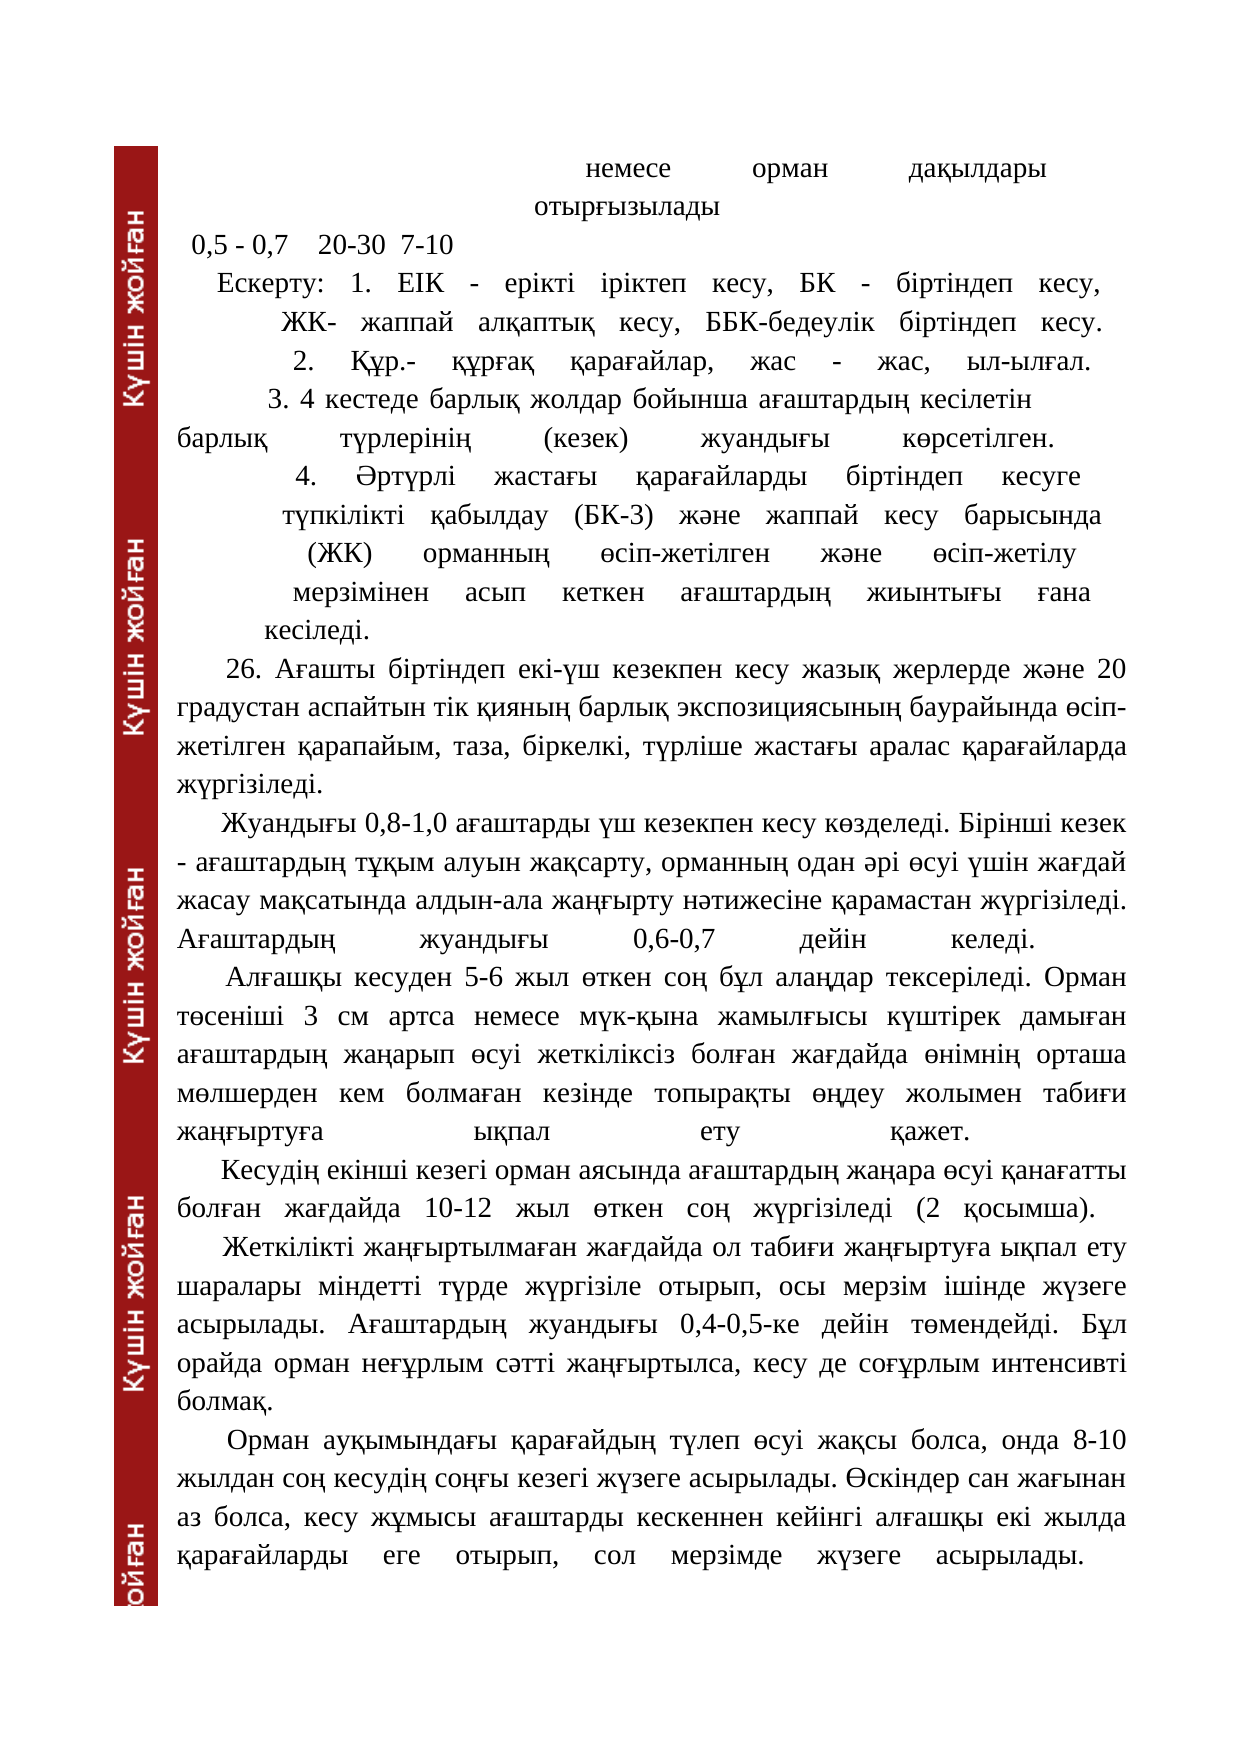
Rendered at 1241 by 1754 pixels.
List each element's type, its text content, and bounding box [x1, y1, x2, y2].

picture [114, 146, 158, 150]
picture [114, 261, 158, 266]
text 0,5 - 0,7 20-30 7-10 [112, 227, 1128, 261]
picture [114, 222, 158, 227]
picture [114, 1571, 158, 1606]
text Ескерту: 1. ЕIК - ерiктi iрiктеп кесу, БК - бiртiндеп кесу, ЖК- жаппай алқаптық кесу, ББК-бедеулiк бiртiндеп кесу. 2. Құр.- құрғақ қарағайлар, жас - жас, ыл-ылғал. 3. 4 кестеде барлық жолдар бойынша ағаштардың кесiлетiн барлық түрлерiнiң (кезек) жуандығы көрсетiлген. 4. Әртүрлi жастағы қарағайларды бiртiндеп кесуге түпкiлiктi қабылдау (БК-3) және жаппай кесу барысында (ЖК) орманның өсiп-жетiлген және өсiп-жетiлу мерзiмiнен асып кеткен ағаштардың жиынтығы ғана кесiледi. [112, 266, 1128, 646]
picture [114, 646, 158, 651]
